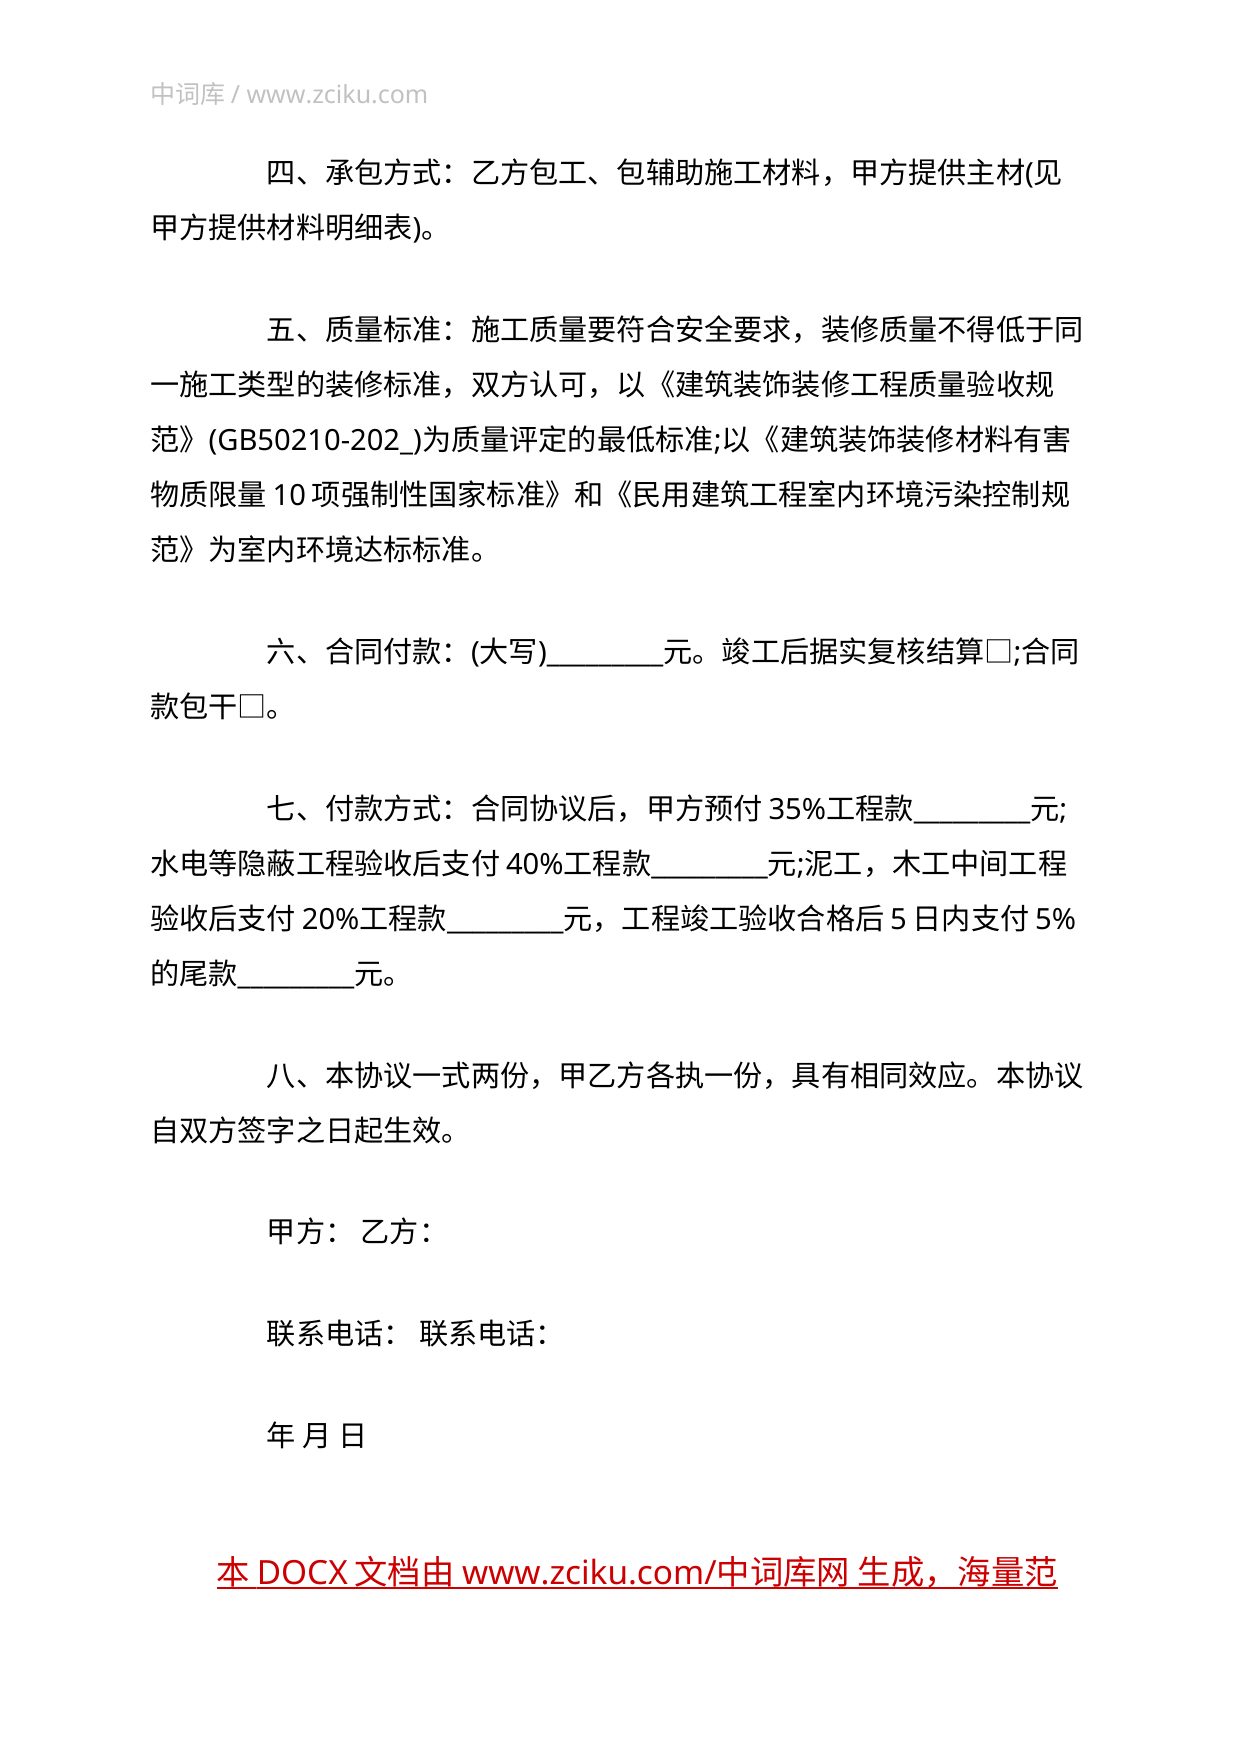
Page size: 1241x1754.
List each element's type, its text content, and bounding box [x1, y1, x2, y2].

text 甲方： 乙方： [150, 1209, 1090, 1251]
text 年 月 日 [150, 1412, 1090, 1455]
text 六、合同付款：(大写)_________元。竣工后据实复核结算□;合同款包干□。 [150, 628, 1090, 726]
text 八、本协议一式两份，甲乙方各执一份，具有相同效应。本协议自双方签字之日起生效。 [150, 1052, 1090, 1149]
text 五、质量标准：施工质量要符合安全要求，装修质量不得低于同一施工类型的装修标准，双方认可，以《建筑装饰装修工程质量验收规范》(GB50210-202_)为质量评定的最低标准;以《建筑装饰装修材料有害物质限量10项强制性国家标准》和《民用建筑工程室内环境污染控制规范》为室内环境达标标准。 [150, 307, 1090, 569]
text 联系电话： 联系电话： [150, 1311, 1090, 1353]
text 四、承包方式：乙方包工、包辅助施工材料，甲方提供主材(见甲方提供材料明细表)。 [150, 150, 1090, 247]
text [150, 1546, 1090, 1594]
text 七、付款方式：合同协议后，甲方预付35%工程款_________元;水电等隐蔽工程验收后支付40%工程款_________元;泥工，木工中间工程验收后支付20%工程款_________元，工程竣工验收合格后5日内支付5%的尾款_________元。 [150, 785, 1090, 993]
